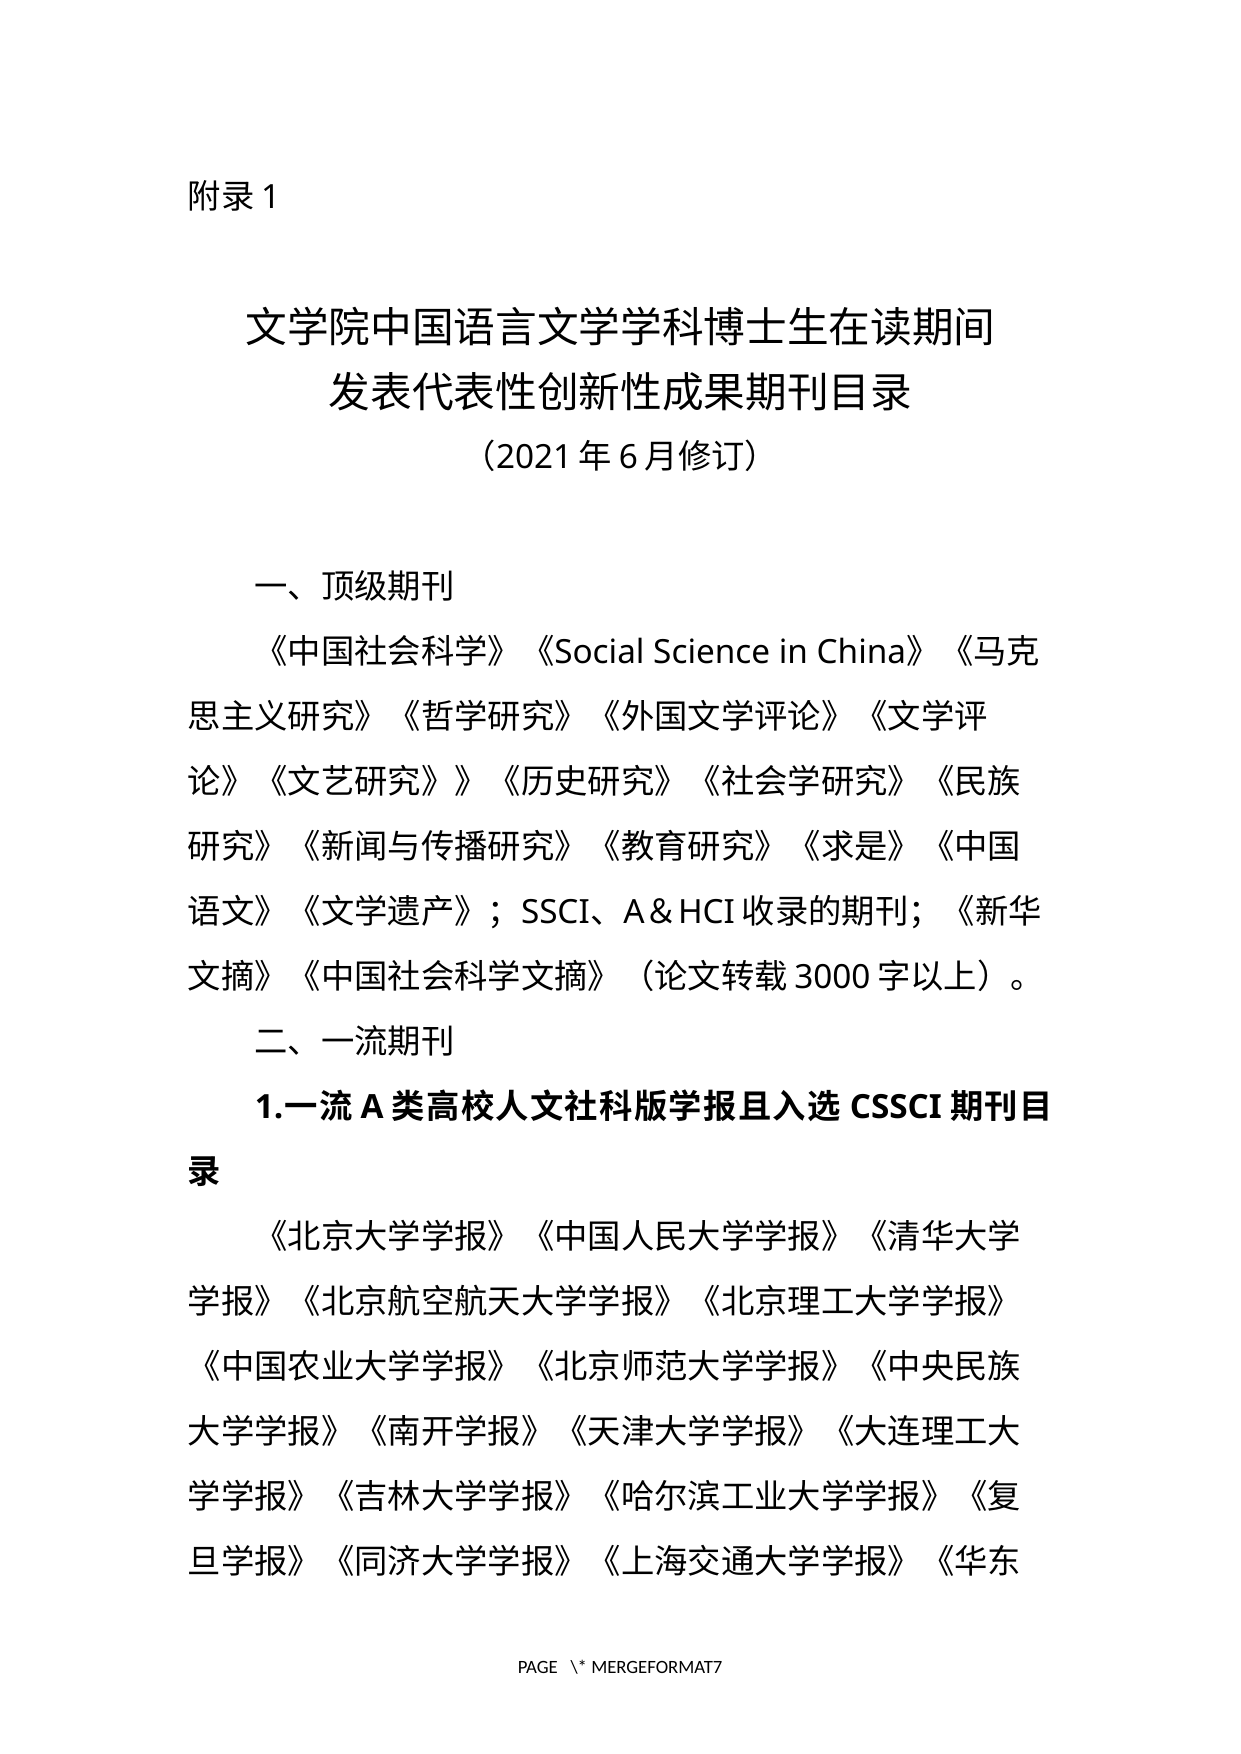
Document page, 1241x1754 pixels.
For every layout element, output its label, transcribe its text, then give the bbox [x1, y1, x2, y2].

text 发表代表性创新性成果期刊目录 [187, 357, 1053, 422]
text 附录1 [187, 162, 1053, 227]
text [187, 1202, 1053, 1592]
text 1.一流A类高校人文社科版学报且入选CSSCI期刊目录 [187, 1072, 1053, 1202]
list 一、顶级期刊 [187, 552, 1053, 617]
list 二、一流期刊 [187, 1007, 1053, 1072]
list （2021年6月修订） [187, 422, 1053, 487]
text 《中国社会科学》《Social Science in China》《马克思主义研究》《哲学研究》《外国文学评论》《文学评论》《文艺研究》》《历史研究》《社会学研究》《民族研究》《新闻与传播研究》《教育研究》《求是》《中国语文》《文学遗产》；SSCI、A＆HCI收录的期刊；《新华文摘》《中国社会科学文摘》（论文转载3000字以上）。 [187, 617, 1053, 1007]
text 文学院中国语言文学学科博士生在读期间 [187, 292, 1053, 357]
